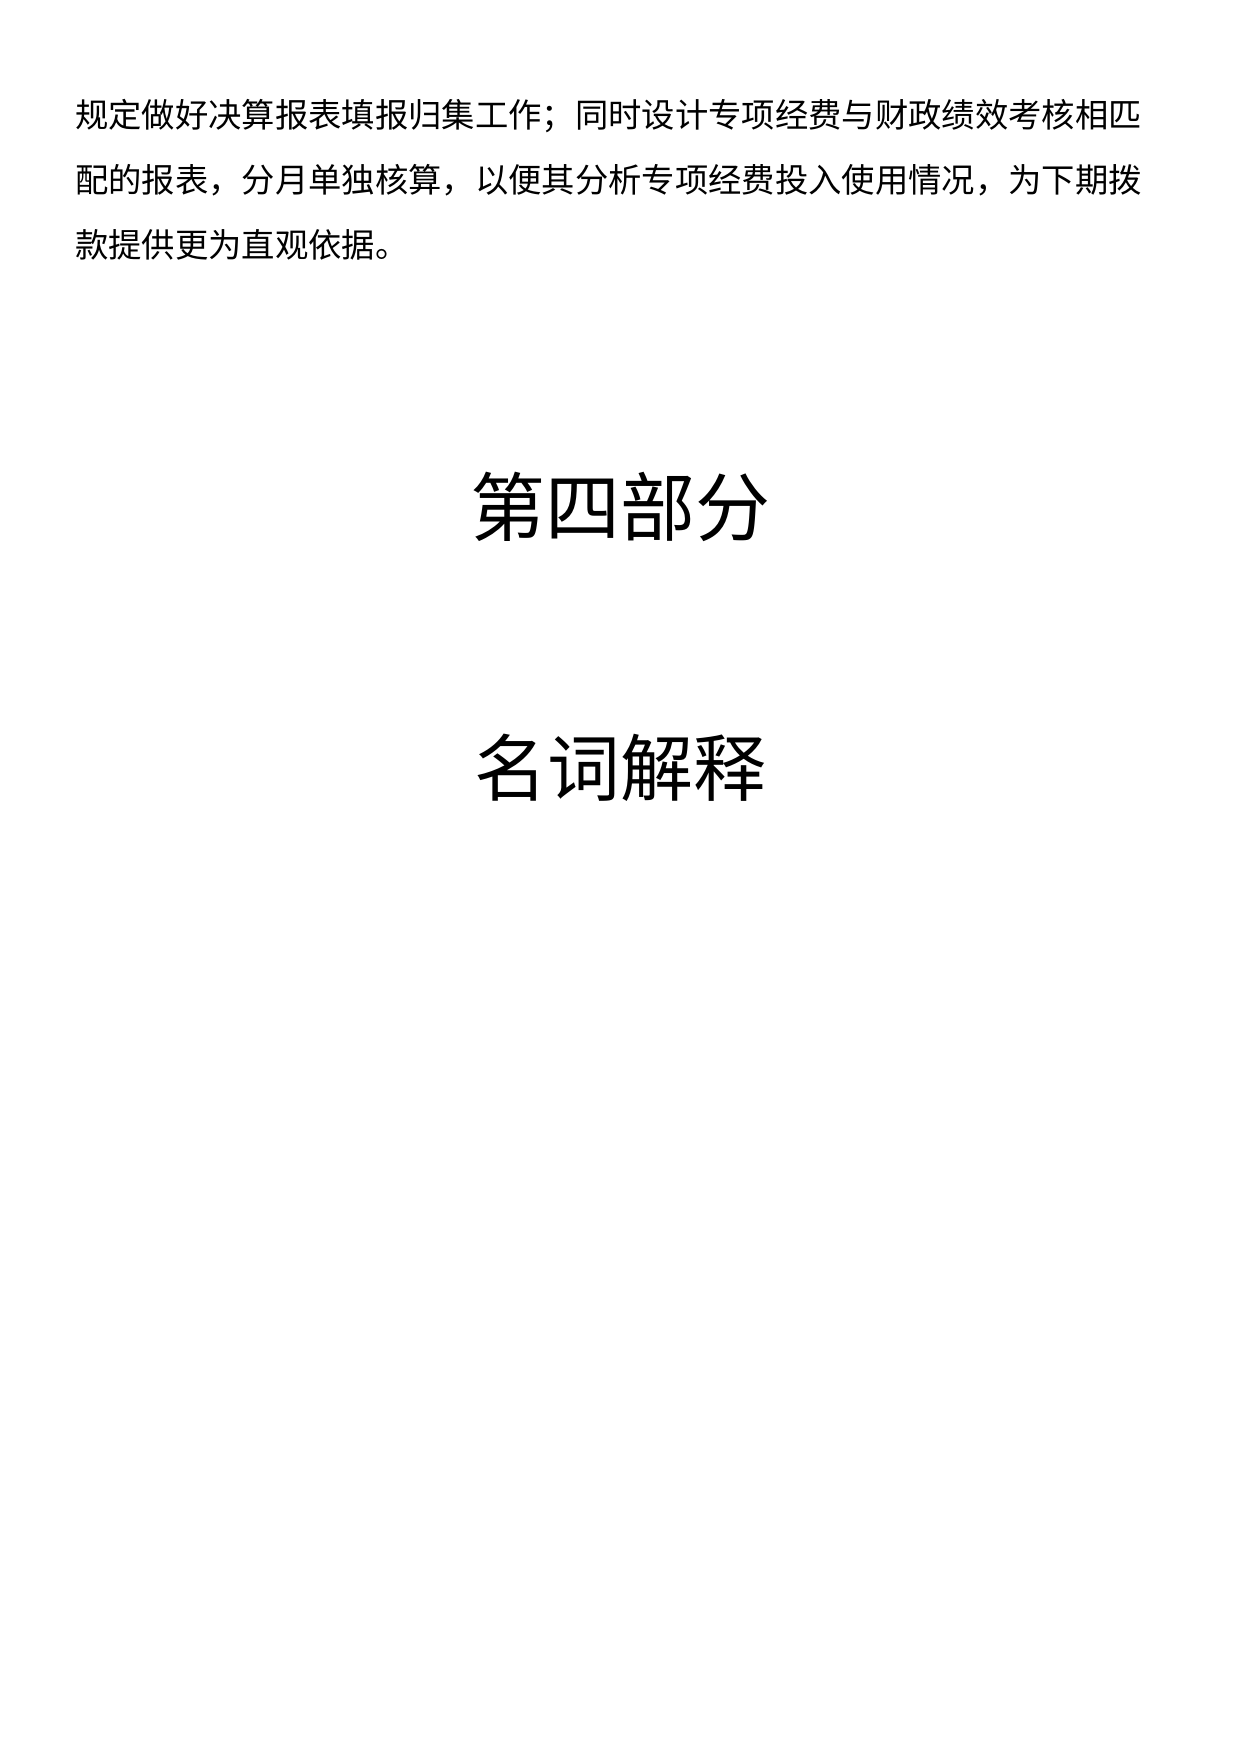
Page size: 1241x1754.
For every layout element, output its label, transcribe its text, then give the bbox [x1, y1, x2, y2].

text 第四部分 [75, 438, 1165, 568]
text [75, 81, 1165, 276]
text 名词解释 [75, 698, 1165, 828]
